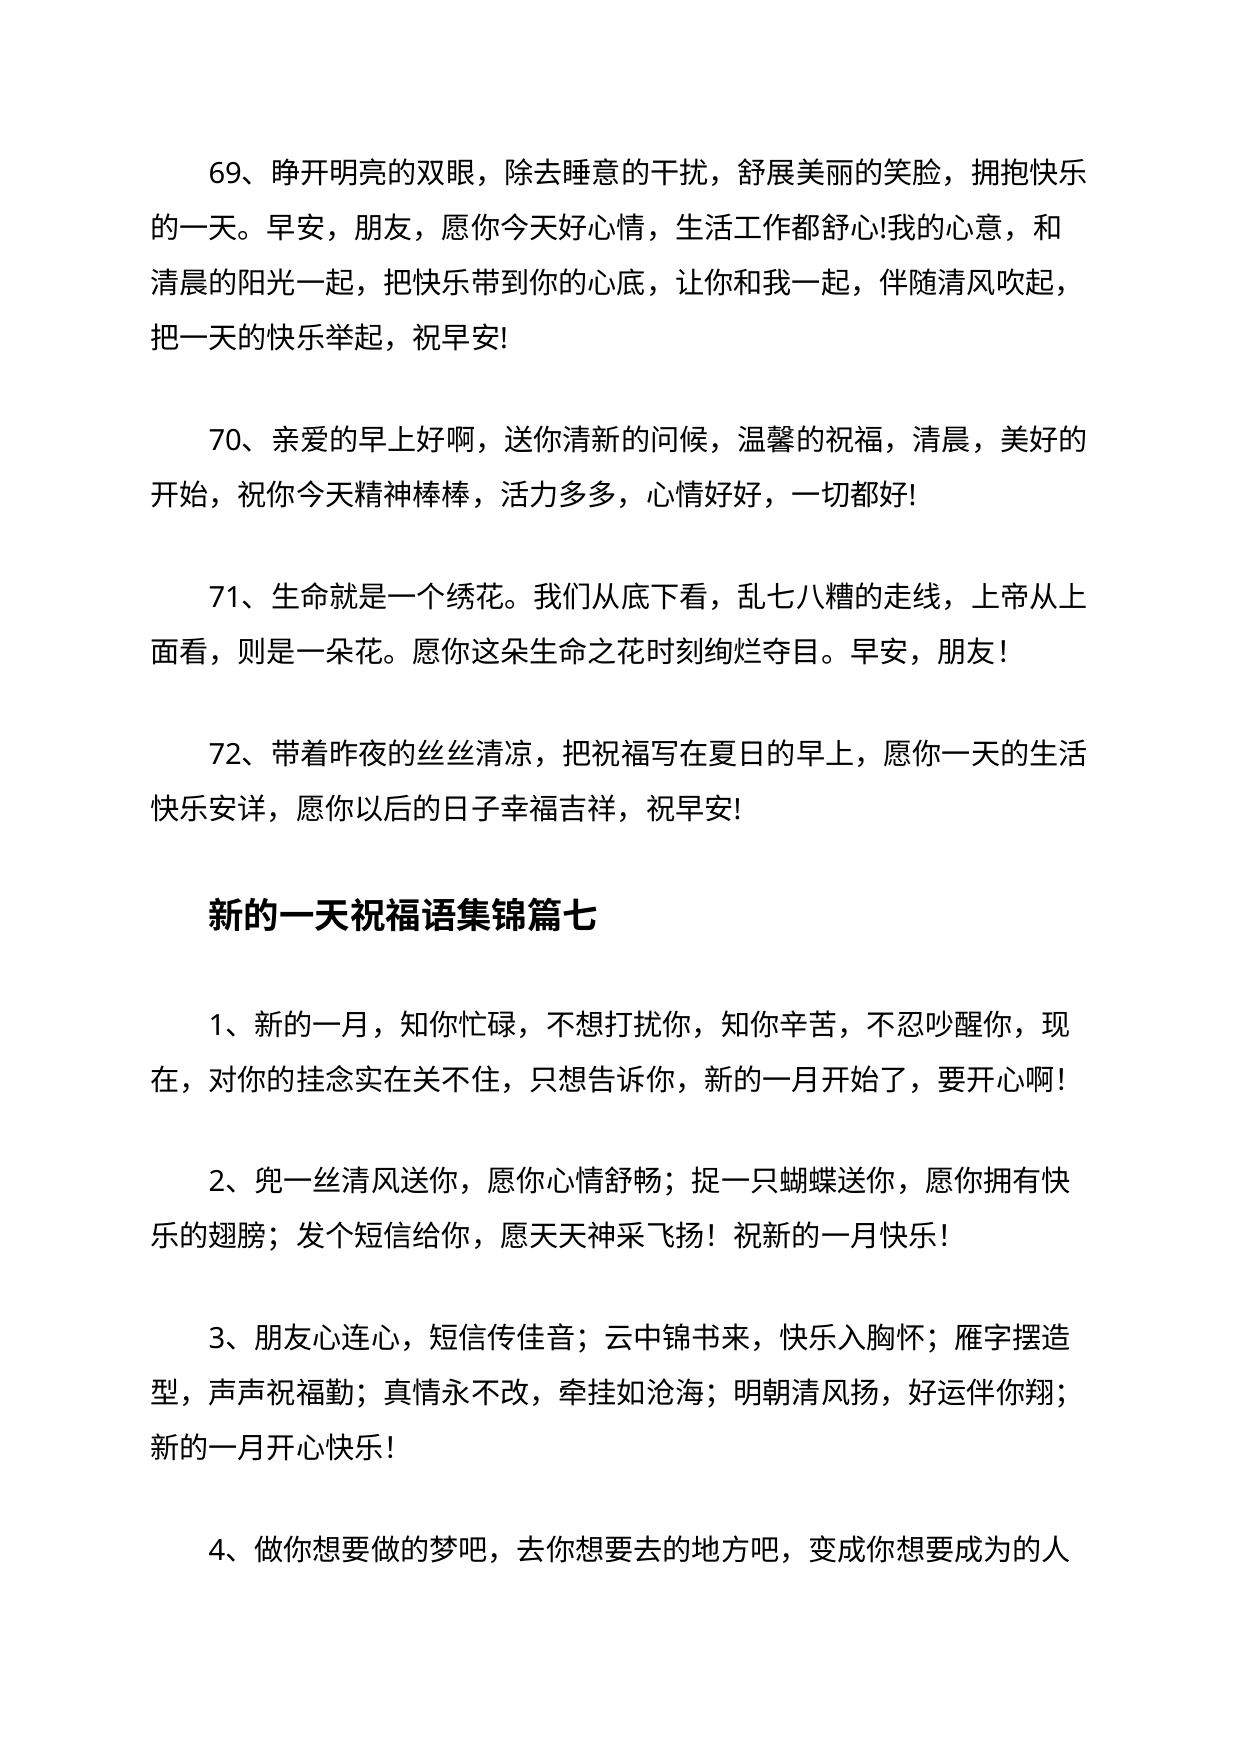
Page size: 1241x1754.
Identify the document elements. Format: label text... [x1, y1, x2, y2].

text 1、新的一月，知你忙碌，不想打扰你，知你辛苦，不忍吵醒你，现在，对你的挂念实在关不住，只想告诉你，新的一月开始了，要开心啊！ [150, 1001, 1090, 1098]
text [150, 1526, 1090, 1569]
text 71、生命就是一个绣花。我们从底下看，乱七八糟的走线，上帝从上面看，则是一朵花。愿你这朵生命之花时刻绚烂夺目。早安，朋友！ [150, 574, 1090, 671]
text 2、兜一丝清风送你，愿你心情舒畅；捉一只蝴蝶送你，愿你拥有快乐的翅膀；发个短信给你，愿天天神采飞扬！祝新的一月快乐！ [150, 1158, 1090, 1255]
text 3、朋友心连心，短信传佳音；云中锦书来，快乐入胸怀；雁字摆造型，声声祝福勤；真情永不改，牵挂如沧海；明朝清风扬，好运伴你翔；新的一月开心快乐！ [150, 1314, 1090, 1467]
text 70、亲爱的早上好啊，送你清新的问候，温馨的祝福，清晨，美好的开始，祝你今天精神棒棒，活力多多，心情好好，一切都好! [150, 417, 1090, 514]
text 69、睁开明亮的双眼，除去睡意的干扰，舒展美丽的笑脸，拥抱快乐的一天。早安，朋友，愿你今天好心情，生活工作都舒心!我的心意，和清晨的阳光一起，把快乐带到你的心底，让你和我一起，伴随清风吹起，把一天的快乐举起，祝早安! [150, 150, 1090, 357]
text 72、带着昨夜的丝丝清凉，把祝福写在夏日的早上，愿你一天的生活快乐安详，愿你以后的日子幸福吉祥，祝早安! [150, 731, 1090, 828]
text 新的一天祝福语集锦篇七 [150, 888, 1090, 939]
